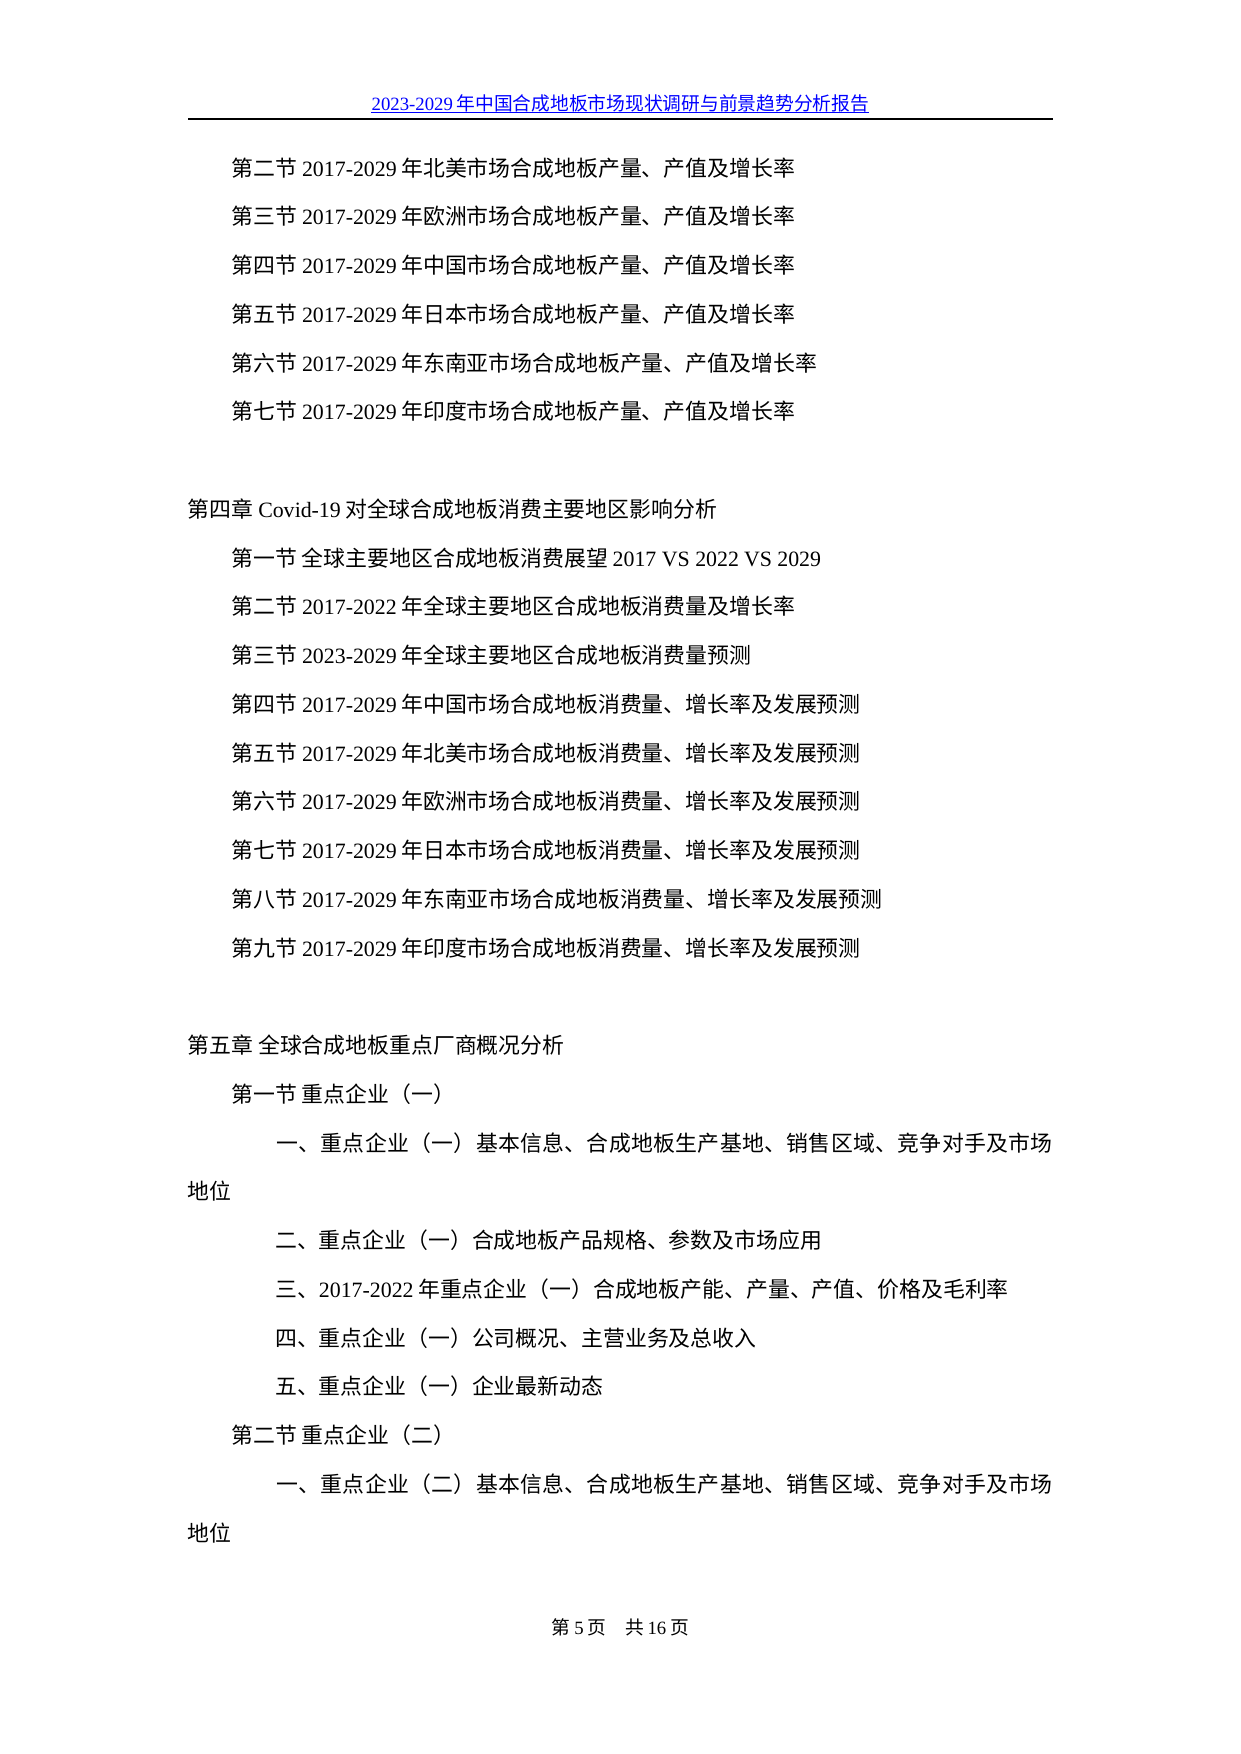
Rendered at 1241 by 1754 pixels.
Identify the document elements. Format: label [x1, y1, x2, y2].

text [187, 150, 1053, 1548]
